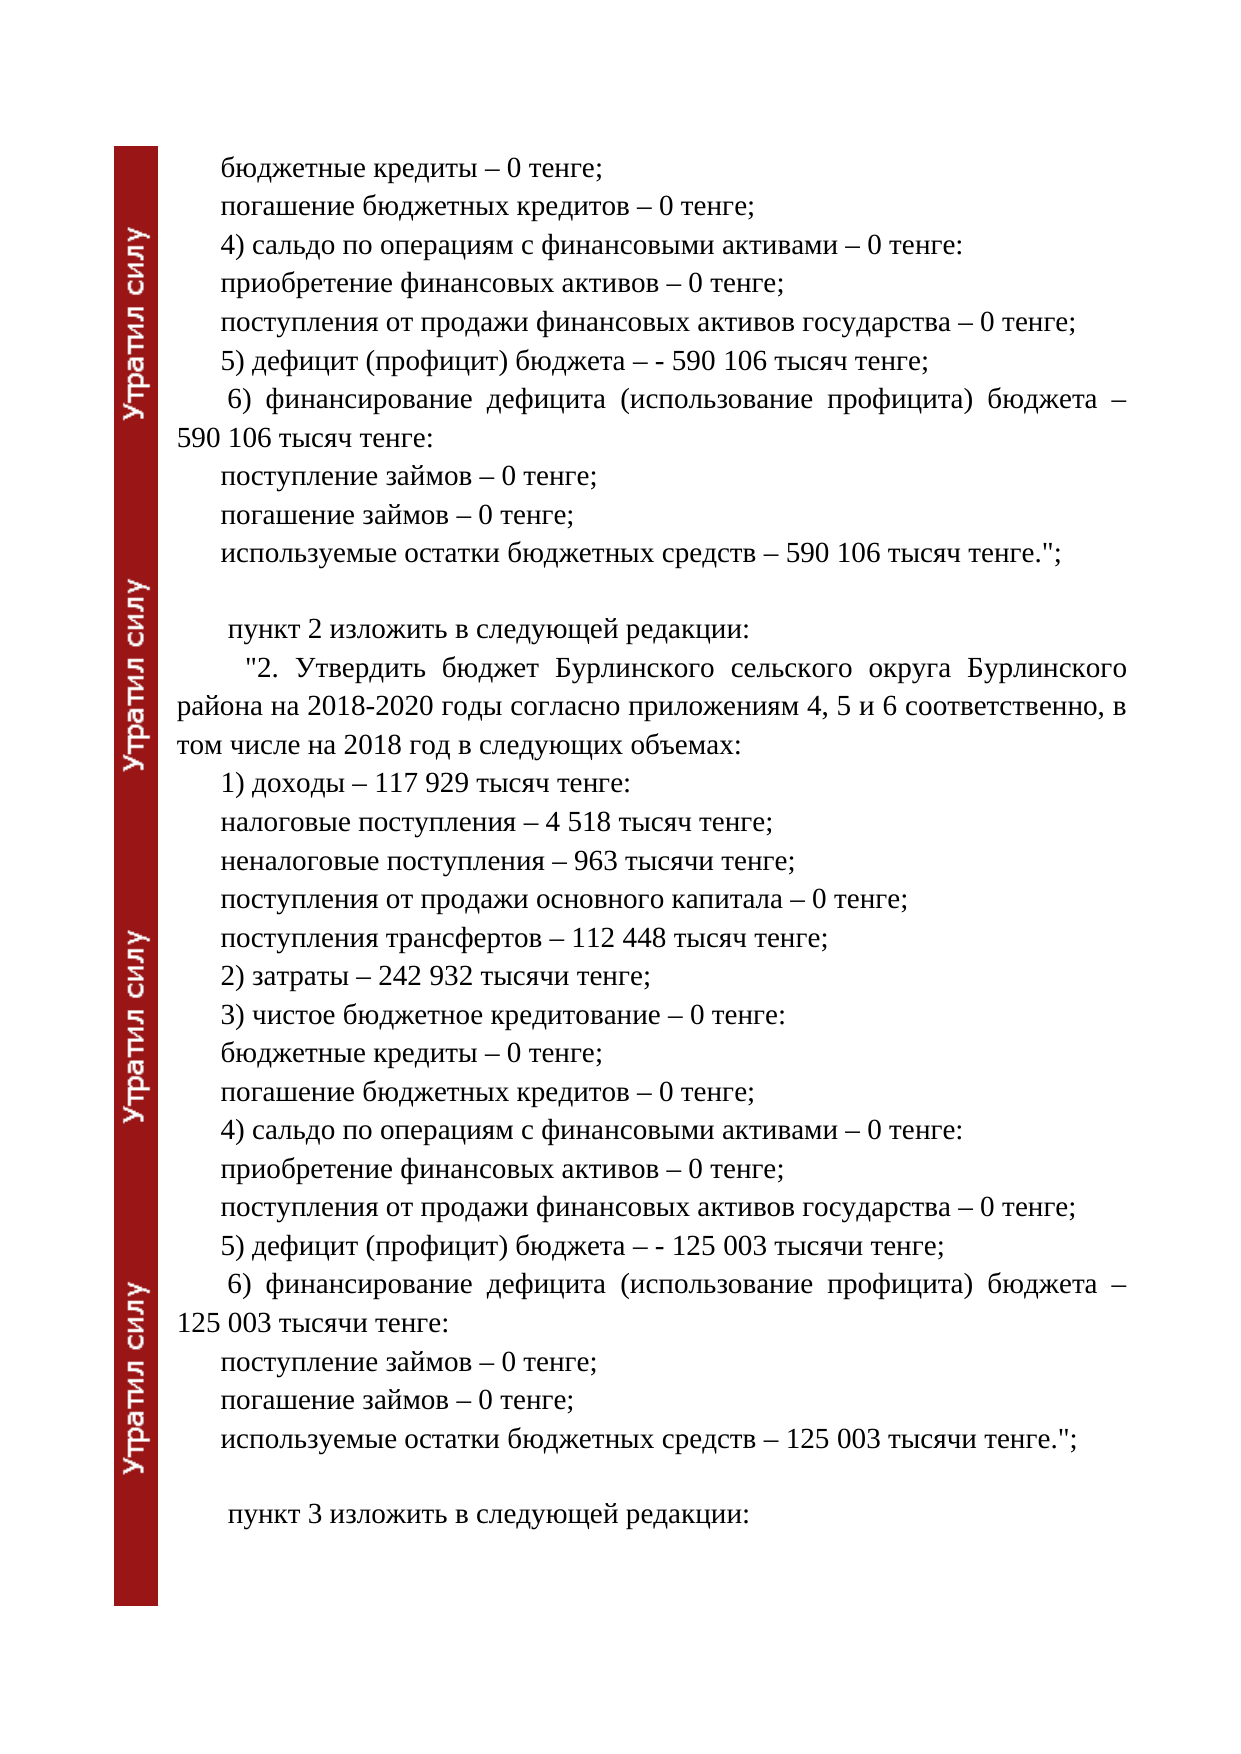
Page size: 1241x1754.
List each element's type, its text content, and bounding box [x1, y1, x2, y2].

picture [114, 876, 158, 881]
text 2) затраты – 242 932 тысячи тенге; [112, 958, 1128, 992]
text "2. Утвердить бюджет Бурлинского сельского округа Бурлинского района на 2018-2020 годы согласно приложениям 4, 5 и 6 соответственно, в том числе на 2018 год в следующих объемах: [112, 650, 1128, 761]
text 4) сальдо по операциям с финансовыми активами – 0 тенге: [112, 227, 1128, 261]
text 5) дефицит (профицит) бюджета – - 590 106 тысяч тенге; [112, 343, 1128, 376]
text бюджетные кредиты – 0 тенге; [112, 1035, 1128, 1069]
picture [114, 915, 158, 920]
picture [114, 1223, 158, 1228]
picture [114, 261, 158, 266]
picture [114, 1107, 158, 1112]
text 3) чистое бюджетное кредитование – 0 тенге: [112, 997, 1128, 1030]
text 6) финансирование дефицита (использование профицита) бюджета – 590 106 тысяч тенге: [112, 381, 1128, 453]
picture [114, 1146, 158, 1151]
picture [114, 1339, 158, 1344]
text пункт 3 изложить в следующей редакции: [112, 1497, 1128, 1530]
picture [114, 338, 158, 343]
picture [114, 838, 158, 843]
text поступления трансфертов – 112 448 тысяч тенге; [112, 920, 1128, 953]
picture [114, 645, 158, 650]
picture [114, 1377, 158, 1382]
text используемые остатки бюджетных средств – 590 106 тысяч тенге."; [112, 535, 1128, 569]
text поступления от продажи финансовых активов государства – 0 тенге; [112, 304, 1128, 338]
picture [114, 1454, 158, 1497]
picture [114, 376, 158, 381]
picture [114, 761, 158, 766]
text 4) сальдо по операциям с финансовыми активами – 0 тенге: [112, 1112, 1128, 1146]
text 1) доходы – 117 929 тысяч тенге: [112, 766, 1128, 799]
picture [114, 183, 158, 188]
text приобретение финансовых активов – 0 тенге; [112, 1151, 1128, 1184]
text поступления от продажи основного капитала – 0 тенге; [112, 881, 1128, 915]
text 5) дефицит (профицит) бюджета – - 125 003 тысячи тенге; [112, 1228, 1128, 1262]
picture [114, 799, 158, 804]
text погашение бюджетных кредитов – 0 тенге; [112, 1074, 1128, 1107]
text поступление займов – 0 тенге; [112, 1344, 1128, 1377]
text погашение бюджетных кредитов – 0 тенге; [112, 188, 1128, 222]
text налоговые поступления – 4 518 тысяч тенге; [112, 804, 1128, 838]
text приобретение финансовых активов – 0 тенге; [112, 266, 1128, 299]
text погашение займов – 0 тенге; [112, 1382, 1128, 1416]
picture [114, 1262, 158, 1267]
picture [114, 222, 158, 227]
text пункт 2 изложить в следующей редакции: [112, 611, 1128, 645]
picture [114, 492, 158, 497]
picture [114, 453, 158, 458]
picture [114, 1030, 158, 1035]
picture [114, 992, 158, 997]
picture [114, 1530, 158, 1606]
picture [114, 299, 158, 304]
picture [114, 146, 158, 150]
text неналоговые поступления – 963 тысячи тенге; [112, 843, 1128, 876]
text поступления от продажи финансовых активов государства – 0 тенге; [112, 1189, 1128, 1223]
text используемые остатки бюджетных средств – 125 003 тысячи тенге."; [112, 1421, 1128, 1454]
text поступление займов – 0 тенге; [112, 458, 1128, 492]
picture [114, 1416, 158, 1421]
text погашение займов – 0 тенге; [112, 497, 1128, 530]
picture [114, 1069, 158, 1074]
text бюджетные кредиты – 0 тенге; [112, 150, 1128, 183]
picture [114, 569, 158, 611]
picture [114, 530, 158, 535]
picture [114, 953, 158, 958]
text 6) финансирование дефицита (использование профицита) бюджета – 125 003 тысячи тенге: [112, 1267, 1128, 1339]
picture [114, 1184, 158, 1189]
